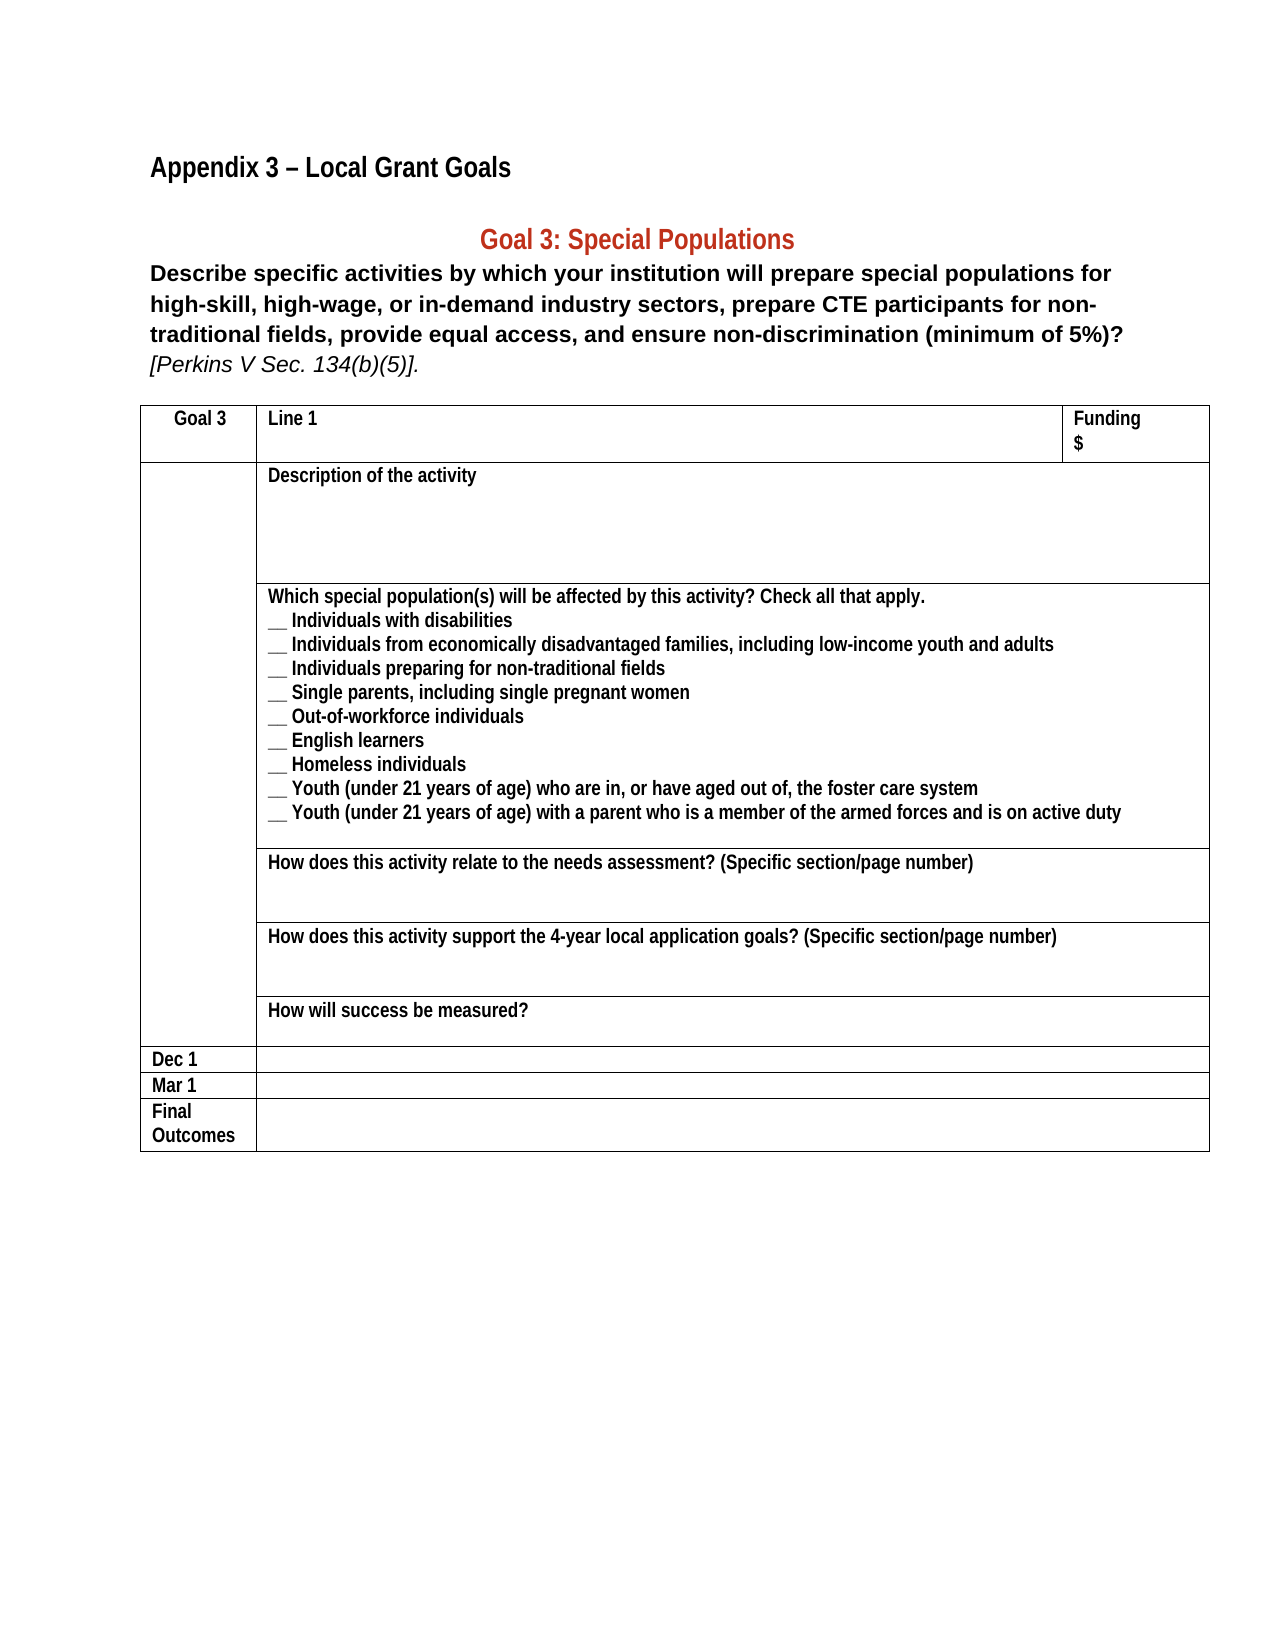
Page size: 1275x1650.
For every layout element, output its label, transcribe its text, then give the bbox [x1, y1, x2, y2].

text Describe specific activities by which your institution will prepare special populations for high-skill, high-wage, or in-demand industry sectors, prepare CTE participants for non-traditional fields, provide equal access, and ensure non-discrimination (minimum of 5%)? [Perkins V Sec. 134(b)(5)]. [150, 260, 1125, 377]
table_cell How will success be measured? [257, 997, 1209, 1046]
table_cell Dec 1 [141, 1047, 256, 1072]
text Goal 3: Special Populations [150, 222, 1125, 255]
table_cell [257, 1073, 1209, 1098]
table_cell Final Outcomes [141, 1099, 256, 1151]
table_cell [257, 1099, 1209, 1151]
table_header Goal 3 [141, 406, 256, 462]
table_cell [141, 463, 256, 1046]
text Appendix 3 – Local Grant Goals [150, 150, 1162, 183]
table_cell How does this activity relate to the needs assessment? (Specific section/page number) [257, 849, 1209, 922]
table_header Funding $ [1063, 406, 1209, 462]
table_cell [257, 1047, 1209, 1072]
table_cell Description of the activity [257, 463, 1209, 583]
table_cell Which special population(s) will be affected by this activity? Check all that apply. __ Individuals with disabilities __ Individuals from economically disadvantaged families, including low-income youth and adults __ Individuals preparing for non-traditional fields __ Single parents, including single pregnant women __ Out-of-workforce individuals __ English learners __ Homeless individuals __ Youth (under 21 years of age) who are in, or have aged out of, the foster care system __ Youth (under 21 years of age) with a parent who is a member of the armed forces and is on active duty [257, 584, 1209, 848]
table_cell How does this activity support the 4-year local application goals? (Specific section/page number) [257, 923, 1209, 996]
table_cell Mar 1 [141, 1073, 256, 1098]
table_header Line 1 [257, 406, 1062, 462]
